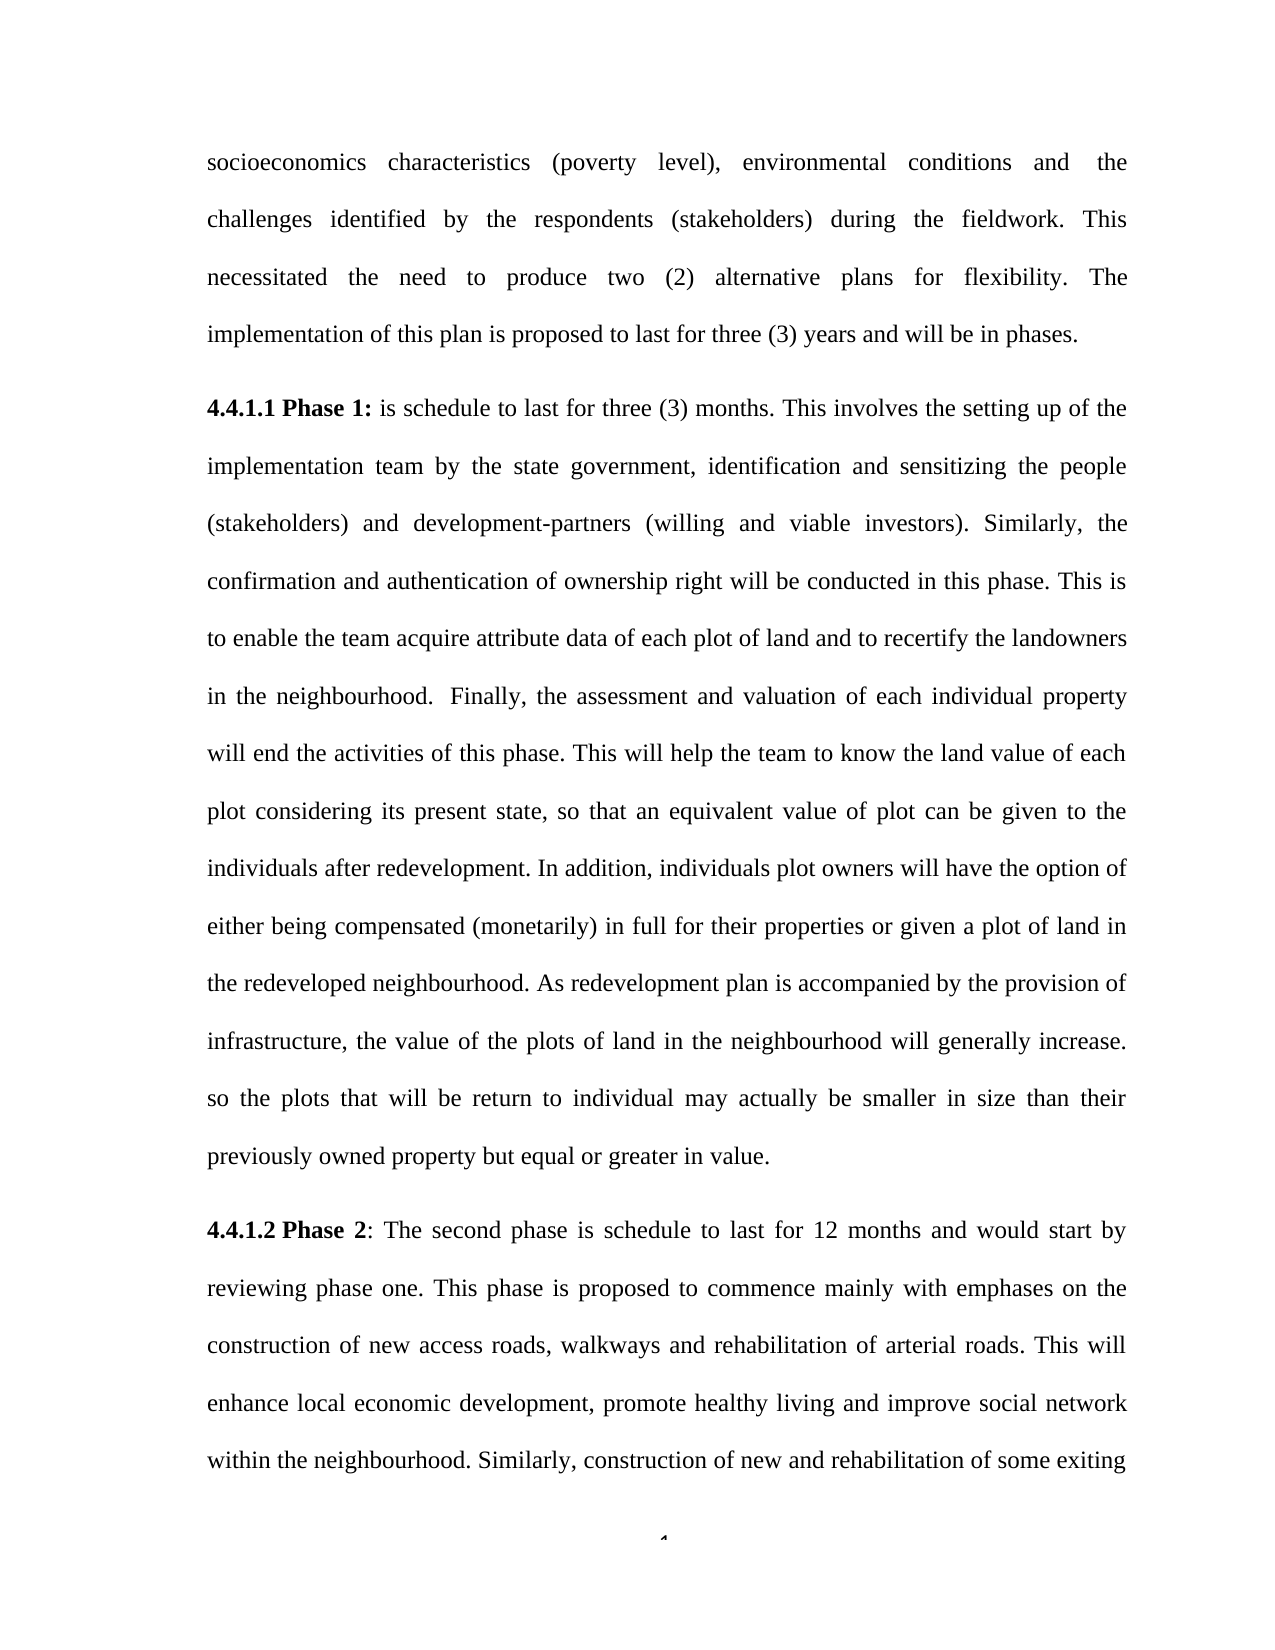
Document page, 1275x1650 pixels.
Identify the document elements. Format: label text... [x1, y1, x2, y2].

list Phase 2: The second phase is schedule to last for 12 months and would start by reviewing phase one. This phase is proposed to commence mainly with emphases on the construction of new access roads, walkways and rehabilitation of arterial roads. This will enhance local economic development, promote healthy living and improve social network within the neighbourhood. Similarly, construction of new and rehabilitation of some exiting [207, 1215, 1128, 1474]
list Phase 1: is schedule to last for three (3) months. This involves the setting up of the implementation team by the state government, identification and sensitizing the people (stakeholders) and development-partners (willing and viable investors). Similarly, the confirmation and authentication of ownership right will be conducted in this phase. This is to enable the team acquire attribute data of each plot of land and to recertify the landowners in the neighbourhood. Finally, the assessment and valuation of each individual property will end the activities of this phase. This will help the team to know the land value of each plot considering its present state, so that an equivalent value of plot can be given to the individuals after redevelopment. In addition, individuals plot owners will have the option of either being compensated (monetarily) in full for their properties or given a plot of land in the redeveloped neighbourhood. As redevelopment plan is accompanied by the provision of infrastructure, the value of the plots of land in the neighbourhood will generally increase. so the plots that will be return to individual may actually be smaller in size than their previously owned property but equal or greater in value. [207, 393, 1128, 1170]
text socioeconomics characteristics (poverty level), environmental conditions and the challenges identified by the respondents (stakeholders) during the fieldwork. This necessitated the need to produce two (2) alternative plans for flexibility. The implementation of this plan is proposed to last for three (3) years and will be in phases. [207, 147, 1128, 348]
